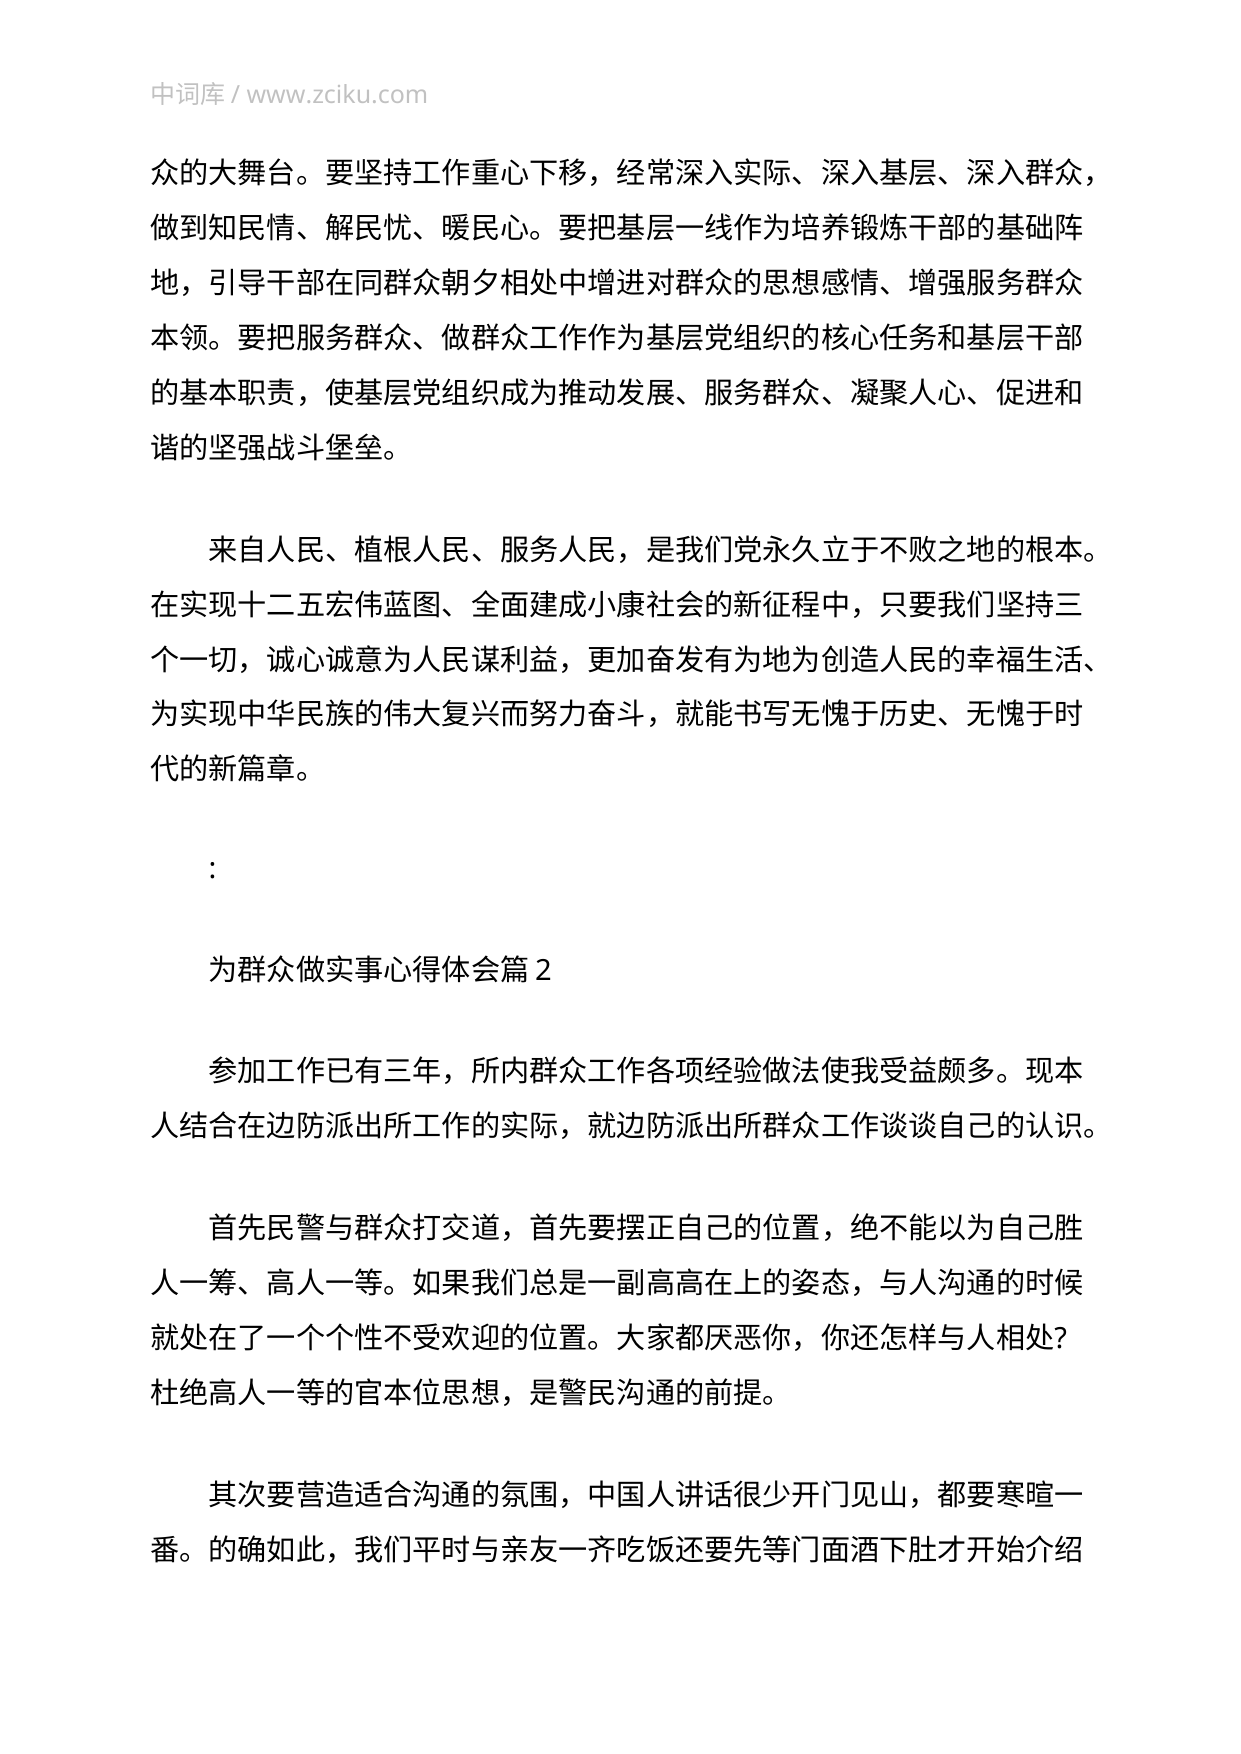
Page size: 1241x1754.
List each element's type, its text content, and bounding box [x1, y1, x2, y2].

text 来自人民、植根人民、服务人民，是我们党永久立于不败之地的根本。在实现十二五宏伟蓝图、全面建成小康社会的新征程中，只要我们坚持三个一切，诚心诚意为人民谋利益，更加奋发有为地为创造人民的幸福生活、为实现中华民族的伟大复兴而努力奋斗，就能书写无愧于历史、无愧于时代的新篇章。 [150, 526, 1090, 788]
text 参加工作已有三年，所内群众工作各项经验做法使我受益颇多。现本人结合在边防派出所工作的实际，就边防派出所群众工作谈谈自己的认识。 [150, 1048, 1090, 1145]
text 首先民警与群众打交道，首先要摆正自己的位置，绝不能以为自己胜人一筹、高人一等。如果我们总是一副高高在上的姿态，与人沟通的时候就处在了一个个性不受欢迎的位置。大家都厌恶你，你还怎样与人相处?杜绝高人一等的官本位思想，是警民沟通的前提。 [150, 1205, 1090, 1412]
text : [150, 848, 1090, 887]
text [150, 150, 1090, 467]
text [150, 1471, 1090, 1568]
text 为群众做实事心得体会篇2 [150, 946, 1090, 988]
